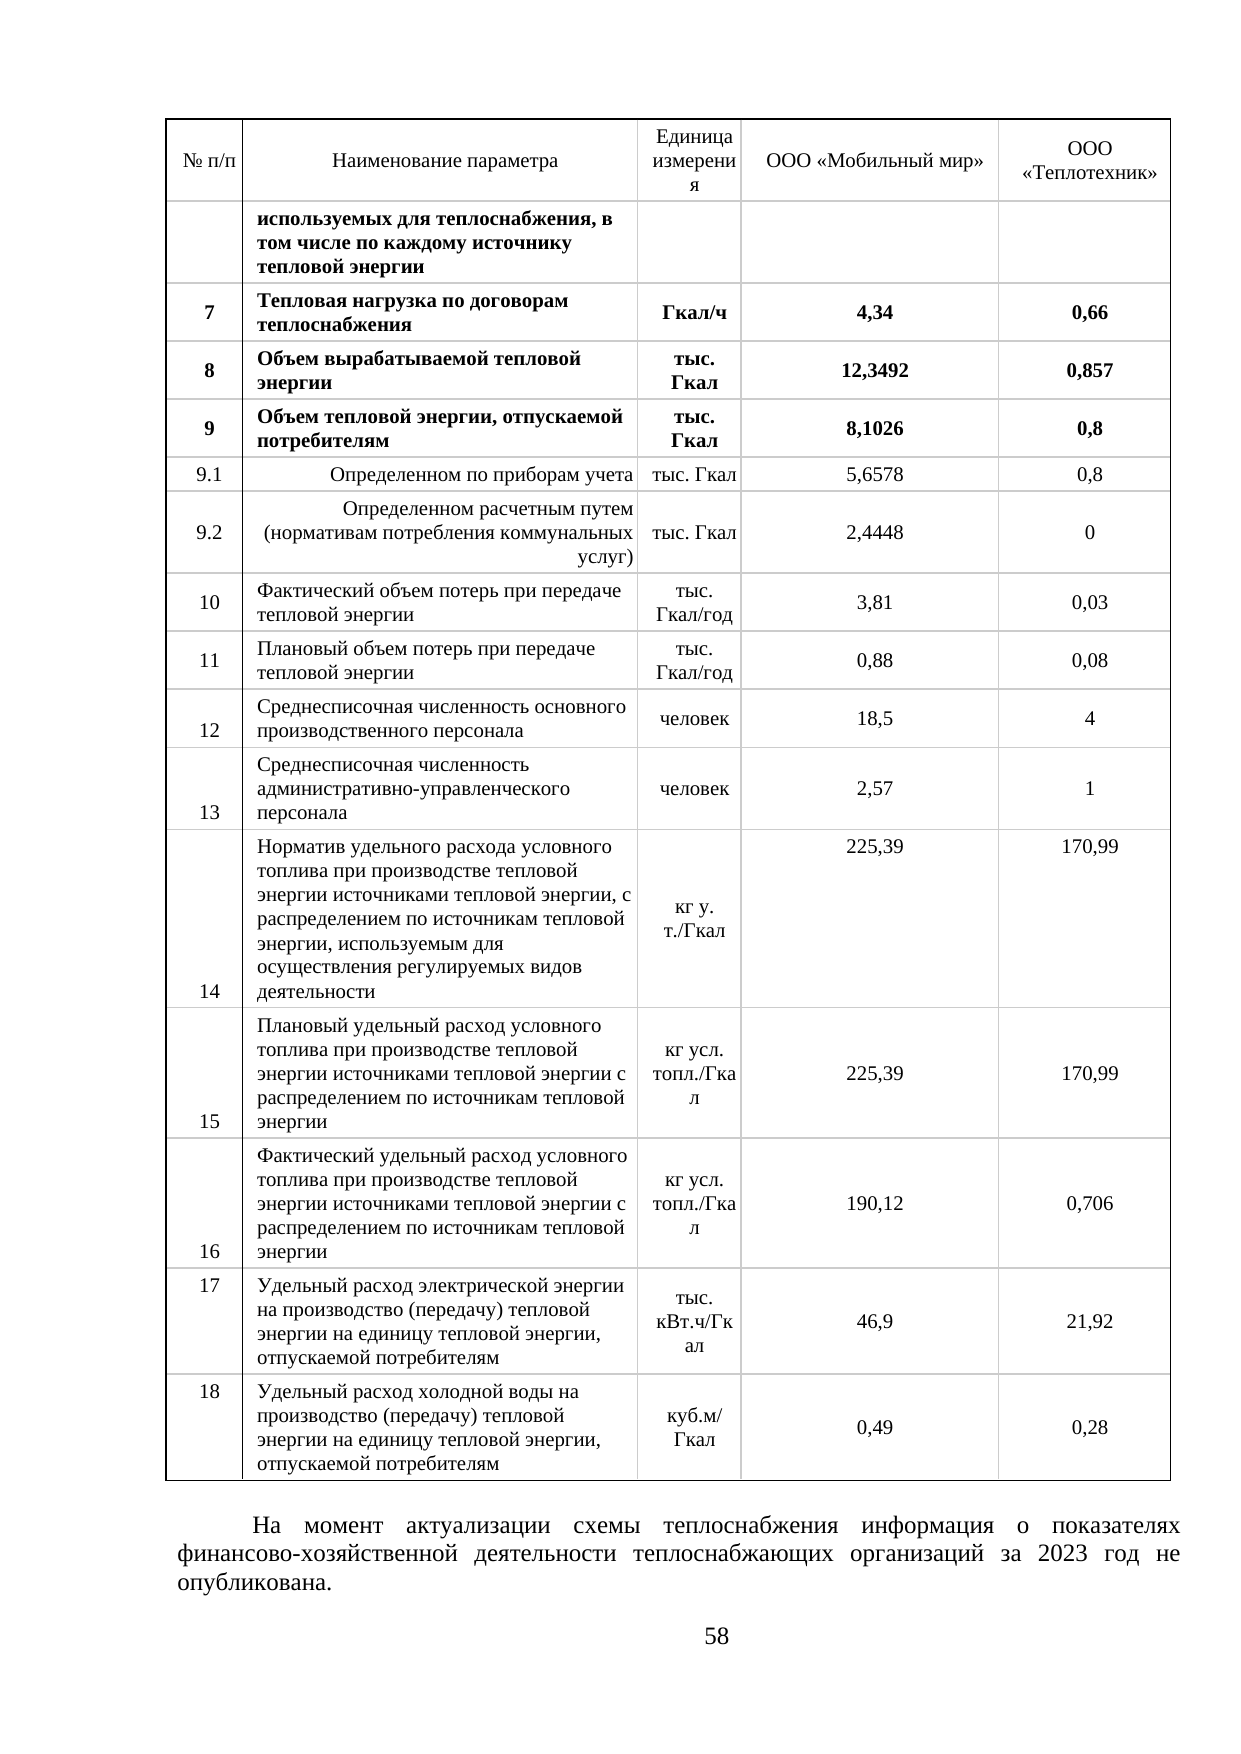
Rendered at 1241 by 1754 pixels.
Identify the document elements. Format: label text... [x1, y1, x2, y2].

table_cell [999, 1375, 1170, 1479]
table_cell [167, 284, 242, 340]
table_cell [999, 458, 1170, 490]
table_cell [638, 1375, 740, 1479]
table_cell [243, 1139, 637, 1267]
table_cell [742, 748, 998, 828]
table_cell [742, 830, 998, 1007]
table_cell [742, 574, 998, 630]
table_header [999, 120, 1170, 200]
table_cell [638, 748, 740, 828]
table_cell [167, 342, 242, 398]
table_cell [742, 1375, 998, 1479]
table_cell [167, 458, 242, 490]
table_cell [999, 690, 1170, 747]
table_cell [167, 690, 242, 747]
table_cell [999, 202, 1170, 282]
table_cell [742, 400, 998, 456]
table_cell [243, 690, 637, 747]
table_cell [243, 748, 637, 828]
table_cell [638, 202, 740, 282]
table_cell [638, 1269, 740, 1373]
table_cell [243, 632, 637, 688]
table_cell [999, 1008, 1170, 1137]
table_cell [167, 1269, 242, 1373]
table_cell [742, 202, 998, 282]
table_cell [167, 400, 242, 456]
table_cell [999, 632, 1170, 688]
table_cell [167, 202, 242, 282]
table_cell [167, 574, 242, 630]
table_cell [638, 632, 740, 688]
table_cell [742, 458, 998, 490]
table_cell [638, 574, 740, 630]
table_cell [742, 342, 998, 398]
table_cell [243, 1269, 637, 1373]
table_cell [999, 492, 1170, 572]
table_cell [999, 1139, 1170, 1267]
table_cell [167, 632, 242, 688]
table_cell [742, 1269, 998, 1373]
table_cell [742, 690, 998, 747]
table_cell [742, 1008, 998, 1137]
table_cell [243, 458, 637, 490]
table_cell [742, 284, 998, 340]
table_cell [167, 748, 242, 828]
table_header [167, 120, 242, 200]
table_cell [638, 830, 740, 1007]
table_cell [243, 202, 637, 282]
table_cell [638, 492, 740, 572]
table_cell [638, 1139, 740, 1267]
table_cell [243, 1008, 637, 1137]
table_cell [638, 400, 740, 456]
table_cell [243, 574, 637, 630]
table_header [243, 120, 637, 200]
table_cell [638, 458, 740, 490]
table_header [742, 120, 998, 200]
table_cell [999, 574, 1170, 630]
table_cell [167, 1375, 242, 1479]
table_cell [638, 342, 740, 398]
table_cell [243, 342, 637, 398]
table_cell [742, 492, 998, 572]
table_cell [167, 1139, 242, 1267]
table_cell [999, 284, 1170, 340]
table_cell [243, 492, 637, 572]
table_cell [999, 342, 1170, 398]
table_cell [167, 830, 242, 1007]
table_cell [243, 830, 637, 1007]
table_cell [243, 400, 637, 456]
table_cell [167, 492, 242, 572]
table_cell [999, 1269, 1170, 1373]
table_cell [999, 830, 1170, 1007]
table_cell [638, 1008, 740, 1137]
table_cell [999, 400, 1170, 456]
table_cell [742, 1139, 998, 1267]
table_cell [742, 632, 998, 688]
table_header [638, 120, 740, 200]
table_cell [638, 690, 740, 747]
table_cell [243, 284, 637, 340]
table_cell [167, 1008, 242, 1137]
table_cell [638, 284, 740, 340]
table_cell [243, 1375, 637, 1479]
text На момент актуализации схемы теплоснабжения информация о показателях финансово-хозяйственной деятельности теплоснабжающих организаций за 2023 год не опубликована. [177, 1510, 1181, 1596]
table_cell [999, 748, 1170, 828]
